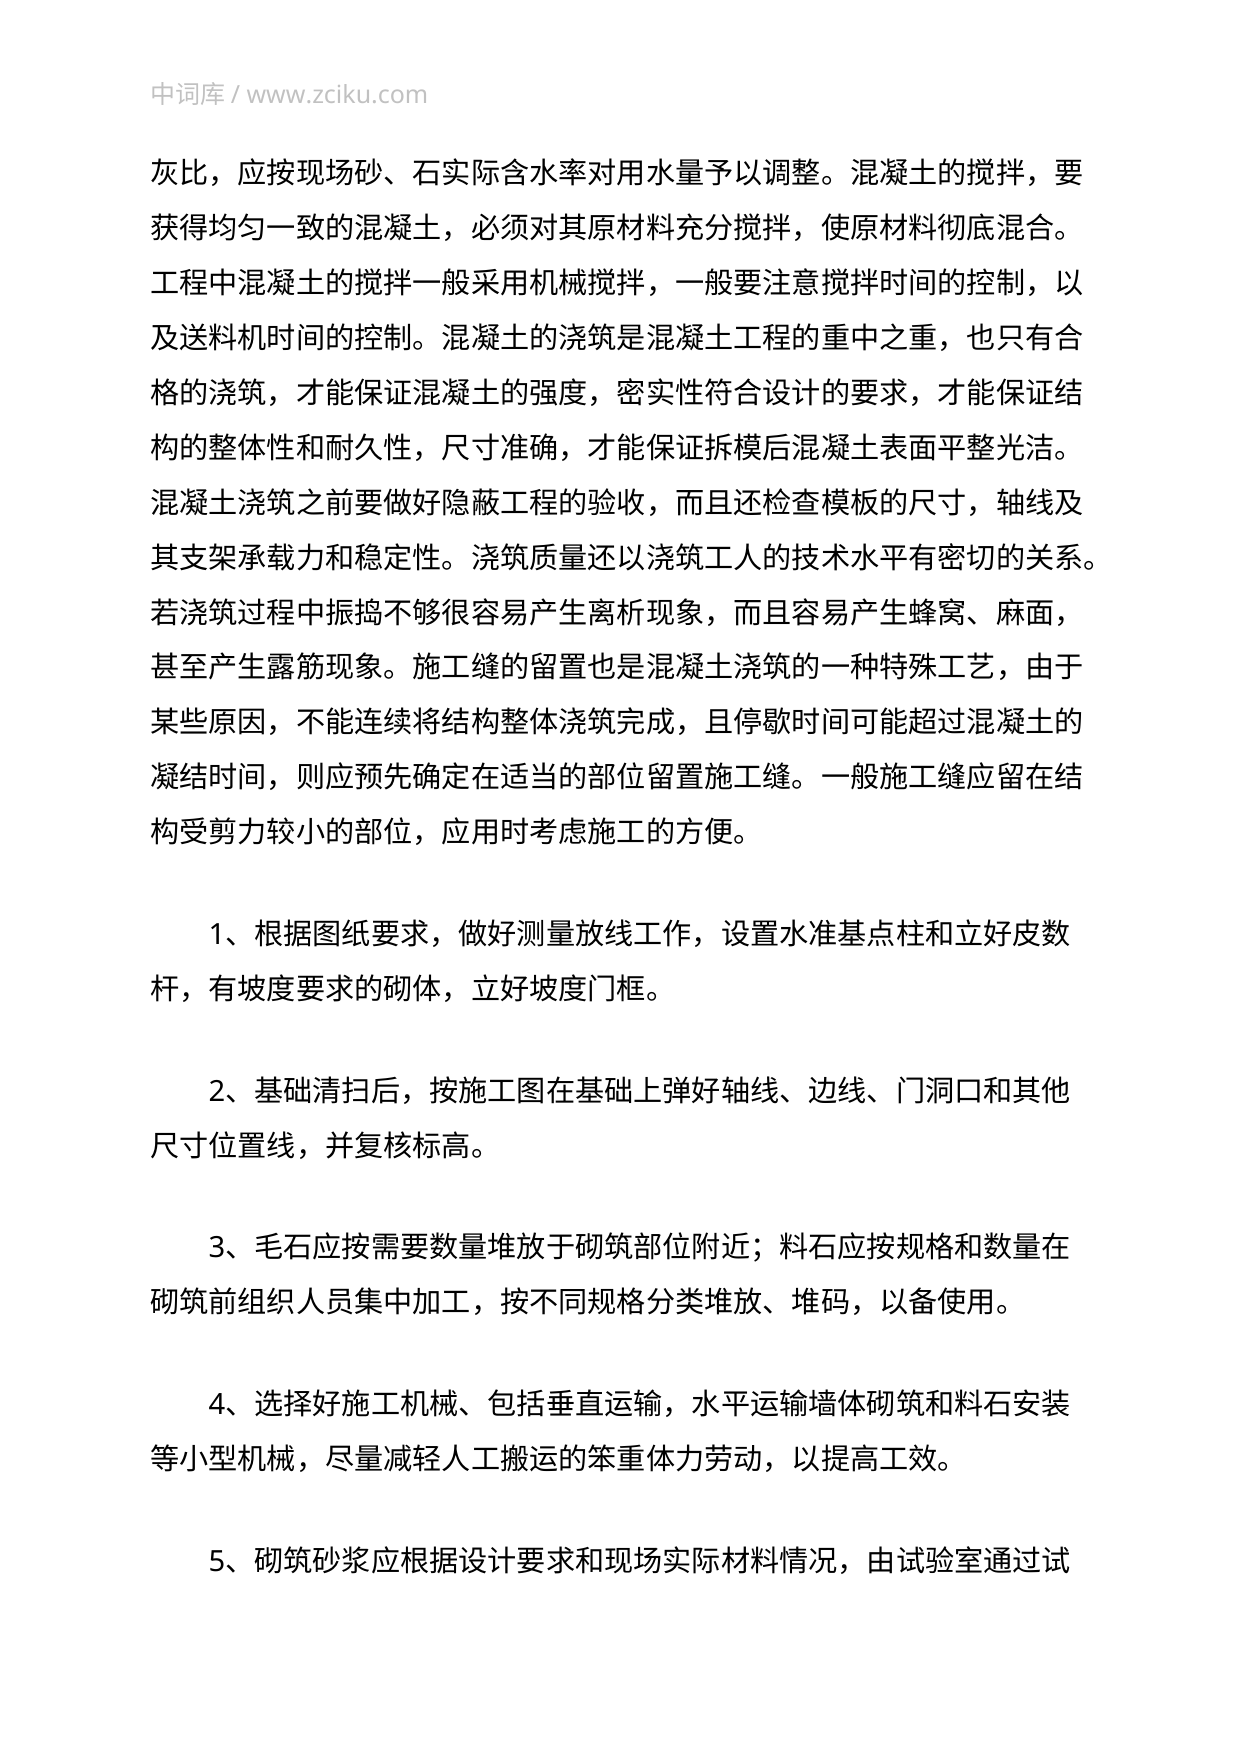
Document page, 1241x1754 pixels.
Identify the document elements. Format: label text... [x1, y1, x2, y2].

text 3、毛石应按需要数量堆放于砌筑部位附近；料石应按规格和数量在砌筑前组织人员集中加工，按不同规格分类堆放、堆码，以备使用。 [150, 1224, 1090, 1321]
text 2、基础清扫后，按施工图在基础上弹好轴线、边线、门洞口和其他尺寸位置线，并复核标高。 [150, 1067, 1090, 1164]
text 1、根据图纸要求，做好测量放线工作，设置水准基点柱和立好皮数杆，有坡度要求的砌体，立好坡度门框。 [150, 911, 1090, 1008]
text 4、选择好施工机械、包括垂直运输，水平运输墙体砌筑和料石安装等小型机械，尽量减轻人工搬运的笨重体力劳动，以提高工效。 [150, 1381, 1090, 1478]
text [150, 150, 1090, 851]
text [150, 1538, 1090, 1580]
